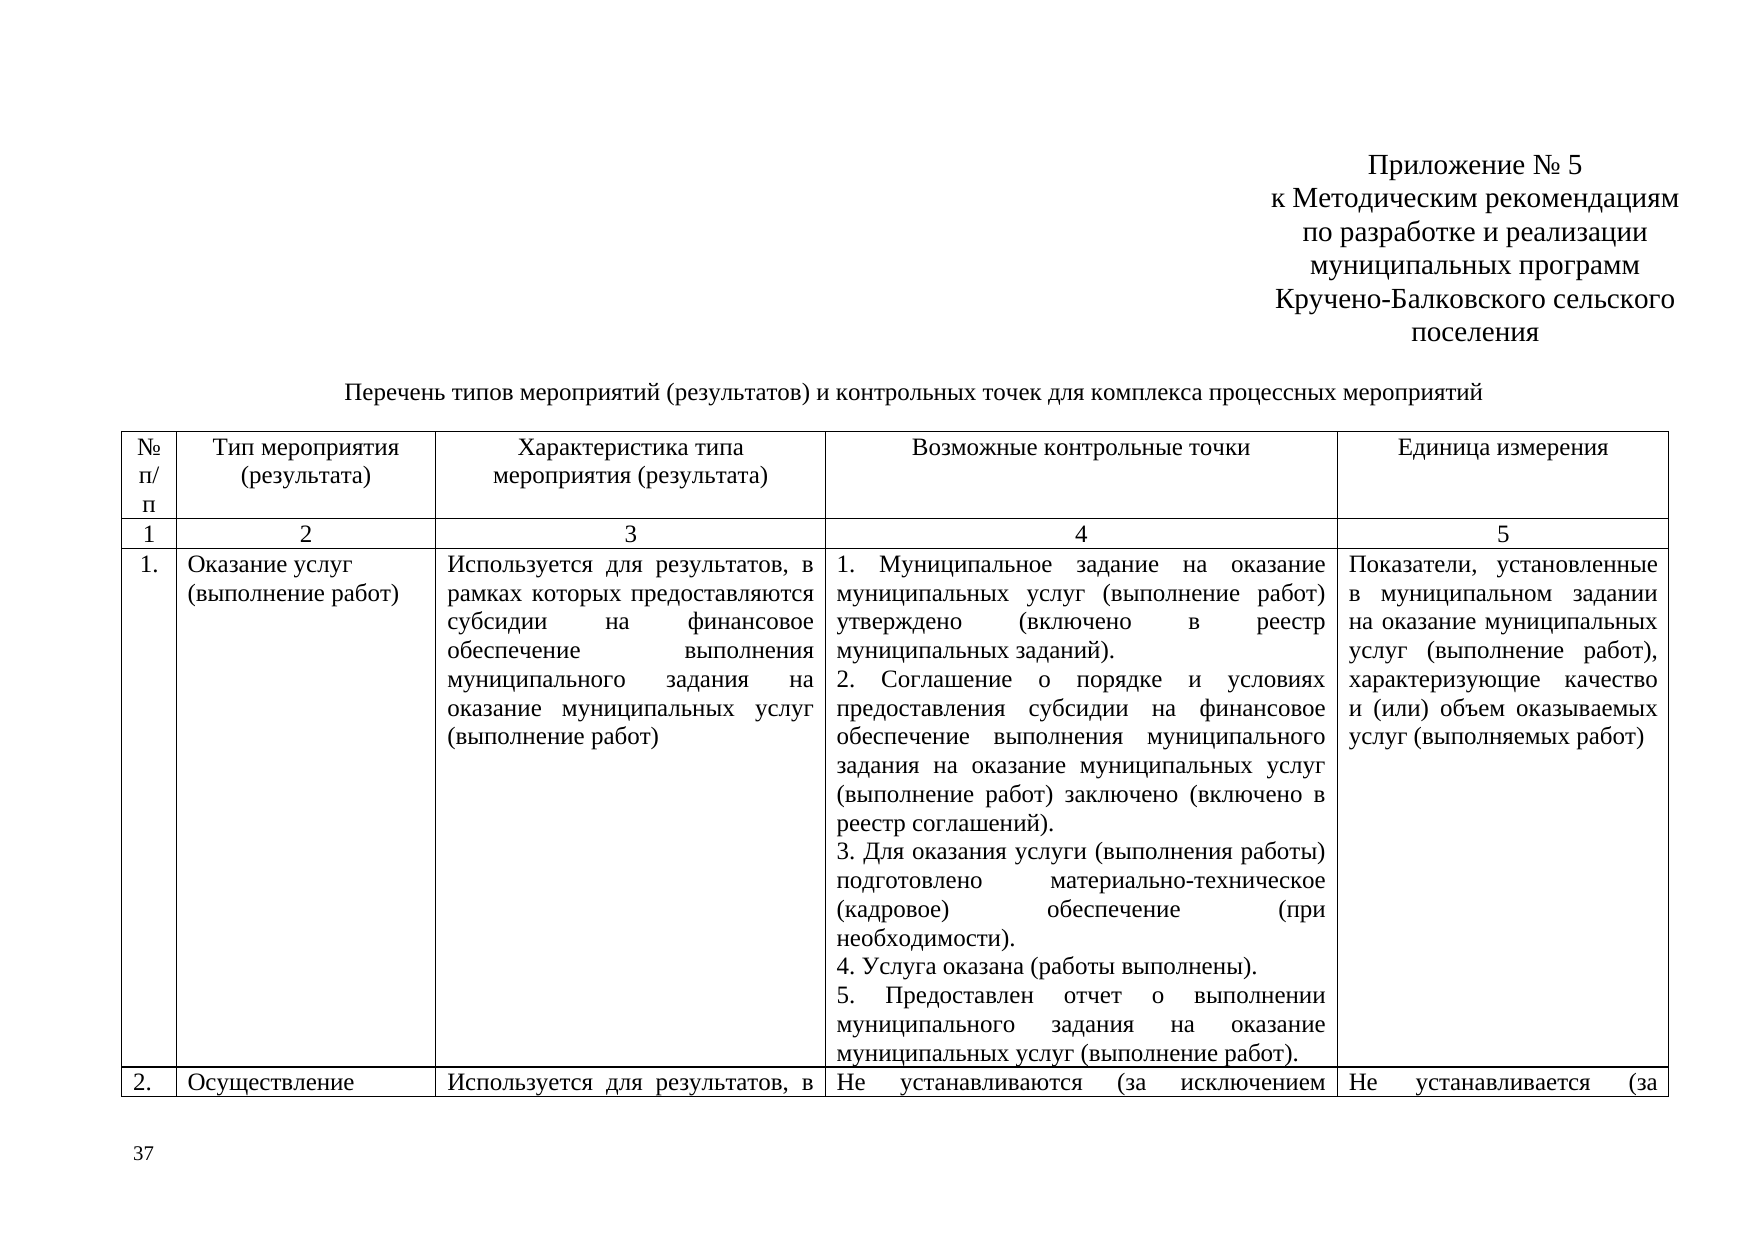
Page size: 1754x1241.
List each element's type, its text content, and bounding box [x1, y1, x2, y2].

text Кручено-Балковского сельского поселения [1255, 281, 1695, 348]
table_cell 1. [122, 549, 176, 1066]
table_cell Показатели, установленные в муниципальном задании на оказание муниципальных услуг (выполнение работ), характеризующие качество и (или) объем оказываемых услуг (выполняемых работ) [1338, 549, 1668, 1066]
table_header Тип мероприятия (результата) [177, 432, 435, 518]
table_cell 2. [122, 1068, 176, 1096]
table_cell 5 [1338, 519, 1668, 548]
table_cell 3 [436, 519, 825, 548]
table_header Единица измерения [1338, 432, 1668, 518]
table_cell 1. Муниципальное задание на оказание муниципальных услуг (выполнение работ) утверждено (включено в реестр муниципальных заданий). 2. Соглашение о порядке и условиях предоставления субсидии на финансовое обеспечение выполнения муниципального задания на оказание муниципальных услуг (выполнение работ) заключено (включено в реестр соглашений). 3. Для оказания услуги (выполнения работы) подготовлено материально-техническое (кадровое) обеспечение (при необходимости). 4. Услуга оказана (работы выполнены). 5. Предоставлен отчет о выполнении муниципального задания на оказание муниципальных услуг (выполнение работ). [826, 549, 1337, 1066]
table_header Возможные контрольные точки [826, 432, 1337, 518]
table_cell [436, 1068, 825, 1096]
table_cell Используется для результатов, в рамках которых предоставляются субсидии на финансовое обеспечение выполнения муниципального задания на оказание муниципальных услуг (выполнение работ) [436, 549, 825, 1066]
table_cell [1338, 1068, 1668, 1096]
text Приложение № 5 [1255, 147, 1695, 180]
table_header Характеристика типа мероприятия (результата) [436, 432, 825, 518]
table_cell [826, 1068, 1337, 1096]
table_cell Оказание услуг (выполнение работ) [177, 549, 435, 1066]
text к Методическим рекомендациям по разработке и реализации муниципальных программ [1255, 180, 1695, 281]
text Перечень типов мероприятий (результатов) и контрольных точек для комплекса процессных мероприятий [133, 377, 1695, 406]
table_cell 4 [826, 519, 1337, 548]
table_cell 1 [122, 519, 176, 548]
table_header № п/п [122, 432, 176, 518]
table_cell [177, 1068, 435, 1096]
table_cell 2 [177, 519, 435, 548]
